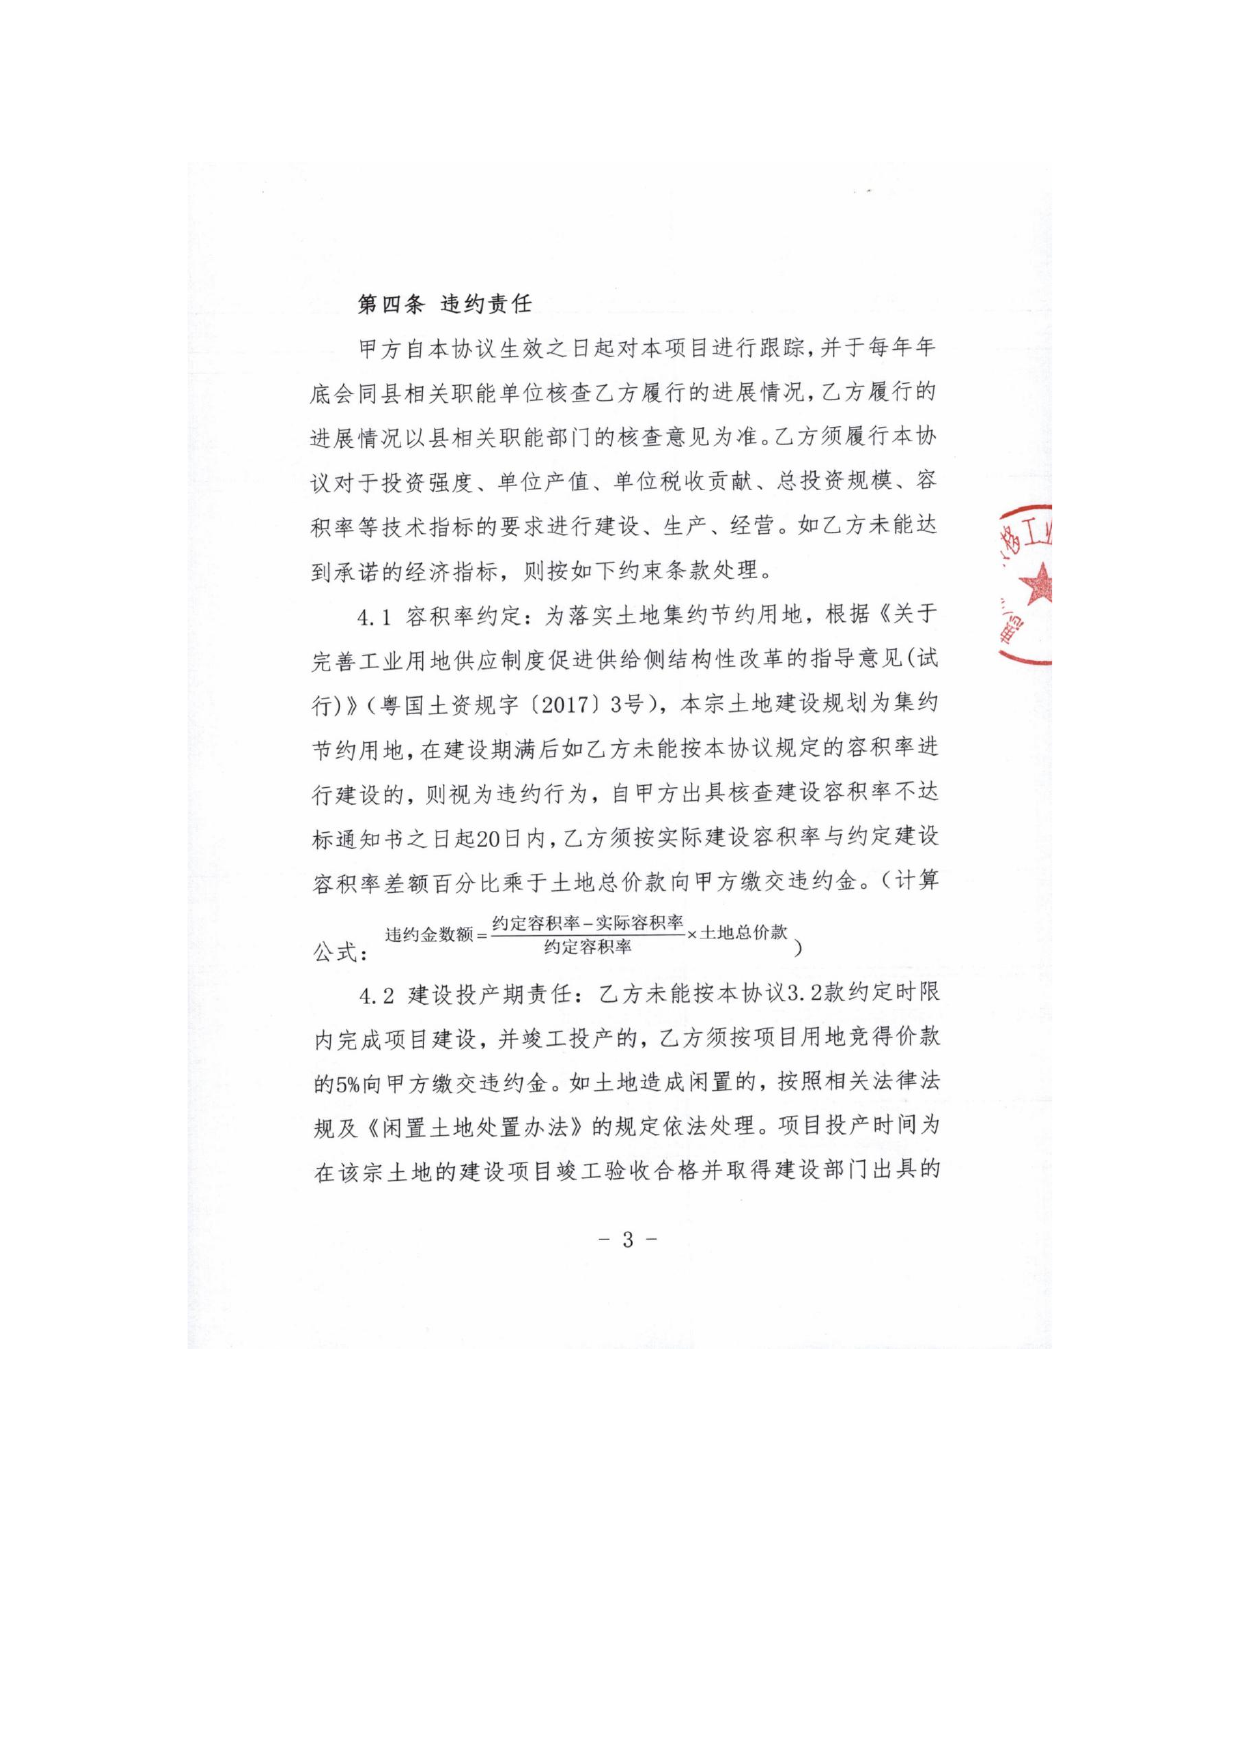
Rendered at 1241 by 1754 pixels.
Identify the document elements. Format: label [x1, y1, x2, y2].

picture [187, 162, 1053, 1349]
